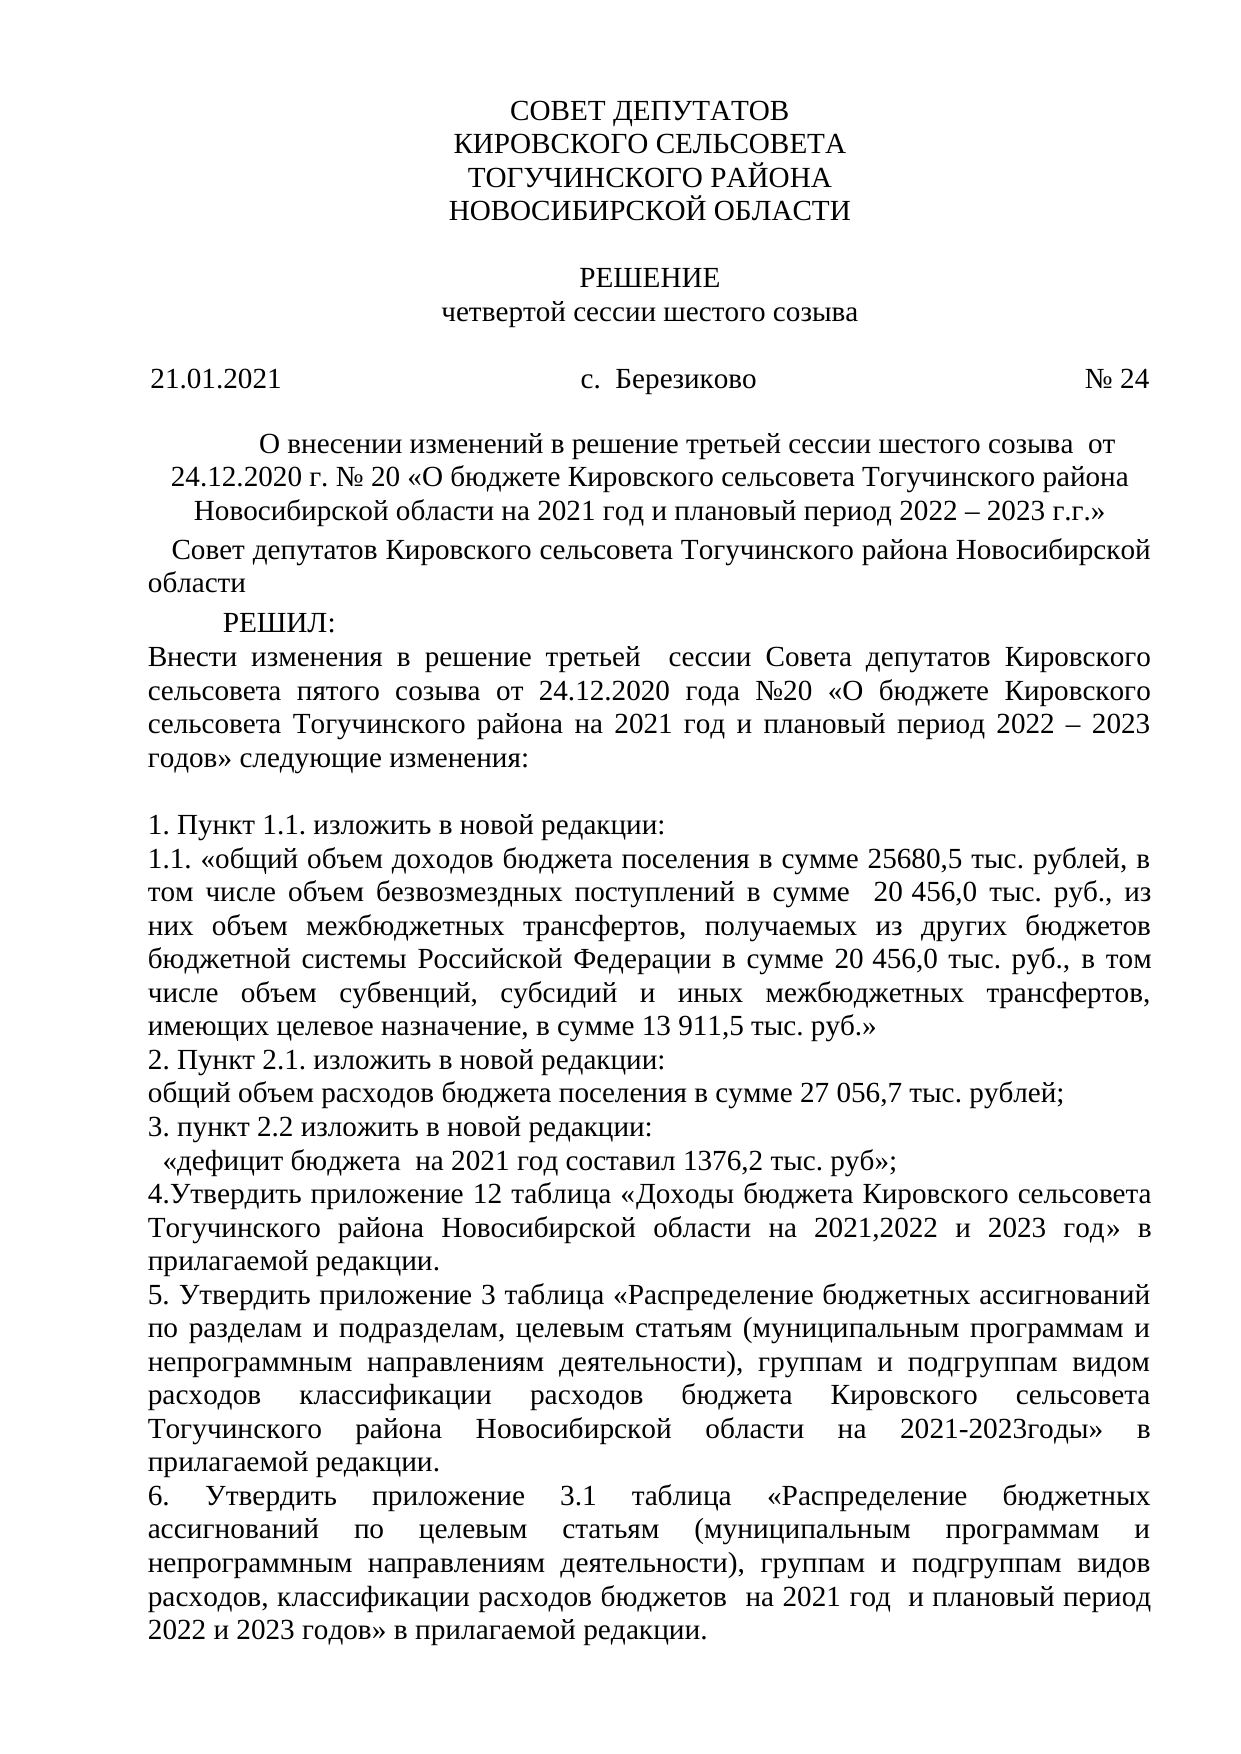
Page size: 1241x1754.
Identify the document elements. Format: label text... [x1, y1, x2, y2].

text Внести изменения в решение третьей сессии Совета депутатов Кировского сельсовета пятого созыва от 24.12.2020 года №20 «О бюджете Кировского сельсовета Тогучинского района на 2021 год и плановый период 2022 – 2023 годов» следующие изменения: [148, 639, 1152, 774]
text 6. Утвердить приложение 3.1 таблица «Распределение бюджетных ассигнований по целевым статьям (муниципальным программам и непрограммным направлениям деятельности), группам и подгруппам видов расходов, классификации расходов бюджетов на 2021 год и плановый период 2022 и 2023 годов» в прилагаемой редакции. [148, 1478, 1152, 1646]
text 1. Пункт 1.1. изложить в новой редакции: [148, 807, 1152, 841]
text общий объем расходов бюджета поселения в сумме 27 056,7 тыс. рублей; [148, 1076, 1152, 1109]
text НОВОСИБИРСКОЙ ОБЛАСТИ [148, 193, 1152, 227]
text О внесении изменений в решение третьей сессии шестого созыва от 24.12.2020 г. № 20 «О бюджете Кировского сельсовета Тогучинского района Новосибирской области на 2021 год и плановый период 2022 – 2023 г.г.» [148, 426, 1152, 526]
text СОВЕТ ДЕПУТАТОВ [148, 93, 1152, 126]
text РЕШЕНИЕ [148, 260, 1152, 294]
text Совет депутатов Кировского сельсовета Тогучинского района Новосибирской области [148, 533, 1152, 600]
text 2. Пункт 2.1. изложить в новой редакции: [148, 1042, 1152, 1076]
text 1.1. «общий объем доходов бюджета поселения в сумме 25680,5 тыс. рублей, в том числе объем безвозмездных поступлений в сумме 20 456,0 тыс. руб., из них объем межбюджетных трансфертов, получаемых из других бюджетов бюджетной системы Российской Федерации в сумме 20 456,0 тыс. руб., в том числе объем субвенций, субсидий и иных межбюджетных трансфертов, имеющих целевое назначение, в сумме 13 911,5 тыс. руб.» [148, 841, 1152, 1042]
text 4.Утвердить приложение 12 таблица «Доходы бюджета Кировского сельсовета Тогучинского района Новосибирской области на 2021,2022 и 2023 год» в прилагаемой редакции. [148, 1176, 1152, 1277]
text КИРОВСКОГО СЕЛЬСОВЕТА [148, 126, 1152, 160]
text ТОГУЧИНСКОГО РАЙОНА [148, 160, 1152, 193]
text РЕШИЛ: [148, 606, 1152, 639]
text «дефицит бюджета на 2021 год составил 1376,2 тыс. руб»; [148, 1143, 1152, 1176]
text четвертой сессии шестого созыва [148, 294, 1152, 327]
text 5. Утвердить приложение 3 таблица «Распределение бюджетных ассигнований по разделам и подразделам, целевым статьям (муниципальным программам и непрограммным направлениям деятельности), группам и подгруппам видом расходов классификации расходов бюджета Кировского сельсовета Тогучинского района Новосибирской области на 2021-2023годы» в прилагаемой редакции. [148, 1277, 1152, 1478]
text 21.01.2021 с. Березиково № 24 [148, 361, 1152, 394]
text 3. пункт 2.2 изложить в новой редакции: [148, 1109, 1152, 1143]
